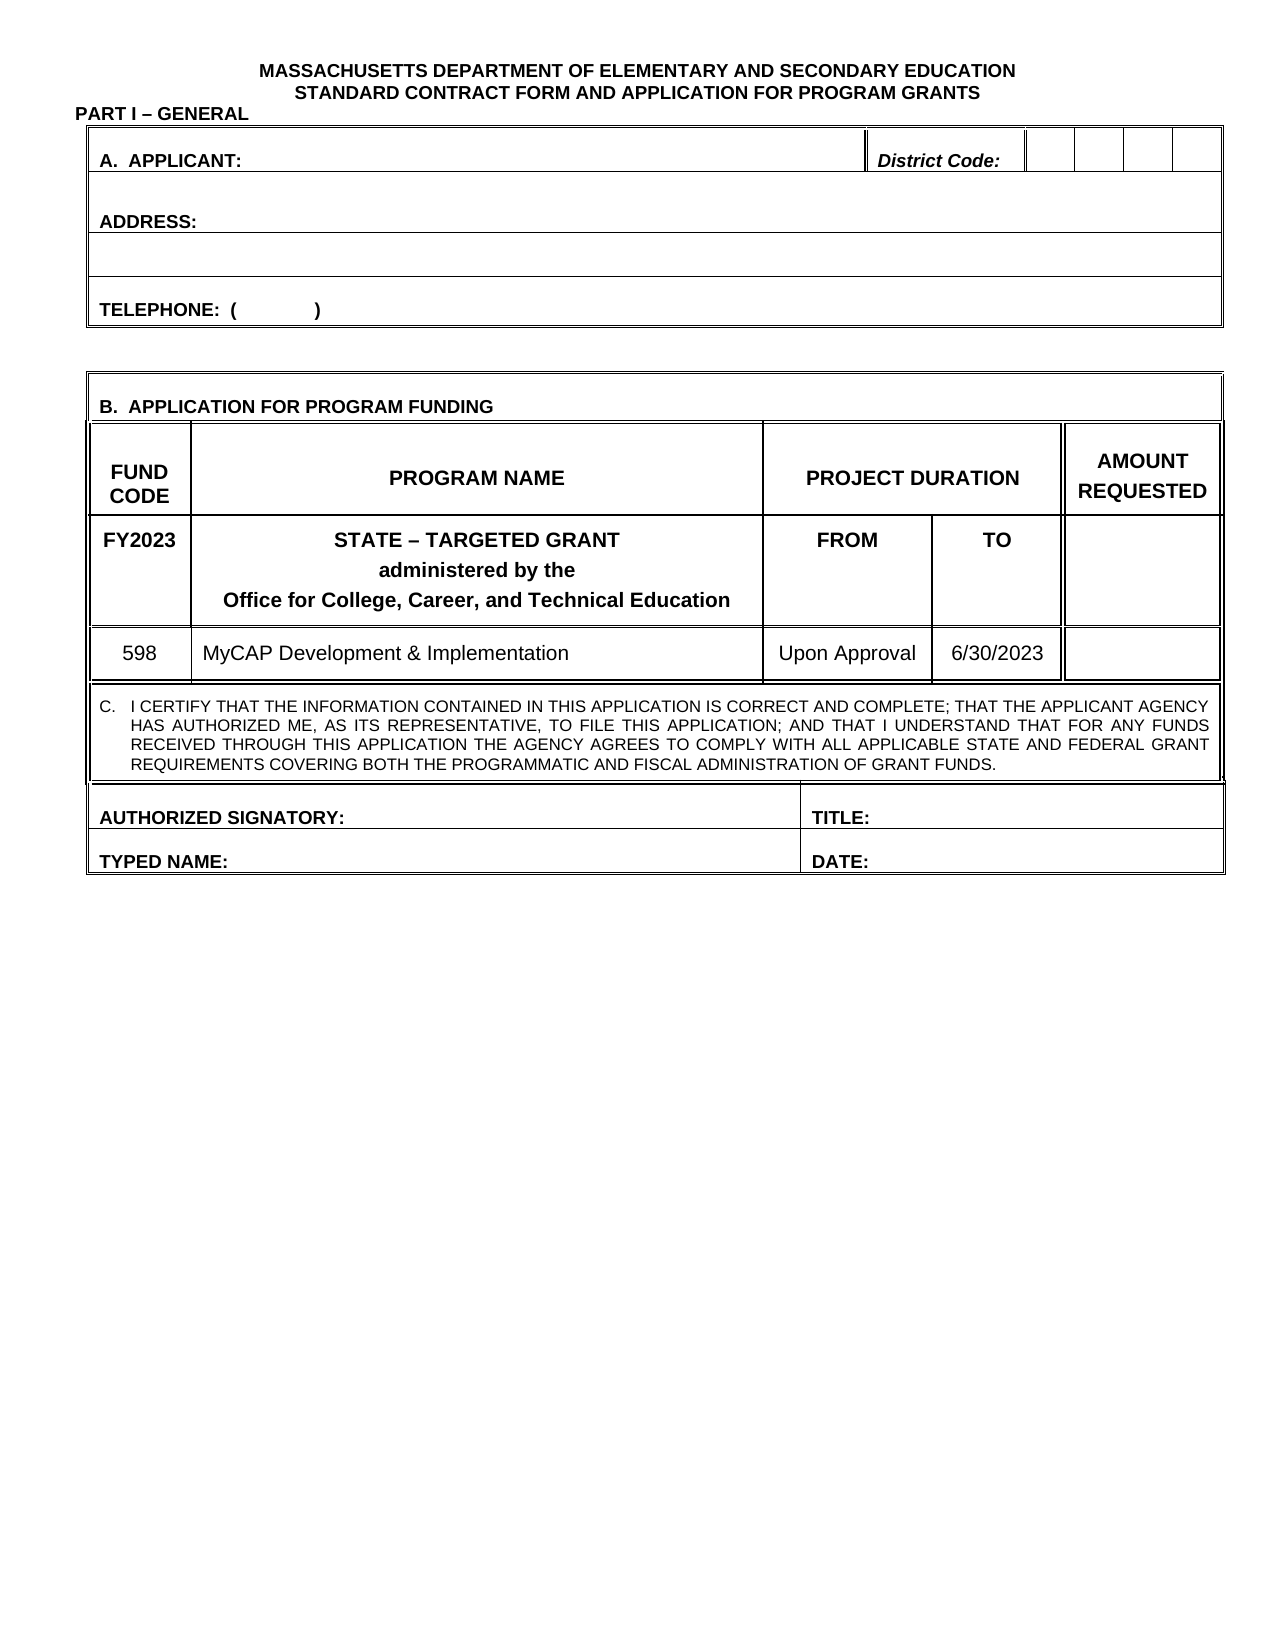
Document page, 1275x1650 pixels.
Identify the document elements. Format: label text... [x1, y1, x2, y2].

table_cell [1066, 628, 1219, 679]
table_cell PROJECT DURATION [764, 424, 1060, 514]
table_cell DATE: [801, 829, 1223, 872]
table_cell AUTHORIZED SIGNATORY: [88, 780, 800, 828]
table_cell [1066, 516, 1219, 625]
table_header [1124, 128, 1172, 171]
table_header B. APPLICATION FOR PROGRAM FUNDING [89, 374, 1222, 420]
table_cell ADDRESS: [89, 172, 1221, 232]
table_cell MyCAP Development & Implementation [192, 628, 762, 679]
table_cell Upon Approval [764, 628, 931, 679]
table_cell FY2023 [91, 516, 190, 625]
table_cell 598 [91, 628, 191, 679]
table_header A. APPLICANT: [89, 128, 866, 171]
table_cell STATE – TARGETED GRANT administered by the Office for College, Career, and Technical Education [192, 516, 762, 625]
table_cell 6/30/2023 [933, 628, 1060, 679]
table_cell TO [933, 516, 1060, 625]
text STANDARD CONTRACT FORM AND APPLICATION FOR PROGRAM GRANTS [75, 82, 1200, 103]
table_cell PROGRAM NAME [192, 424, 762, 514]
table_cell [89, 233, 1221, 276]
table_header District Code: [866, 128, 1025, 171]
table_header [1025, 128, 1074, 171]
table_cell C. I CERTIFY THAT THE INFORMATION CONTAINED IN THIS APPLICATION IS CORRECT AND COMPLETE; THAT THE APPLICANT AGENCY HAS AUTHORIZED ME, AS ITS REPRESENTATIVE, TO FILE THIS APPLICATION; AND THAT I UNDERSTAND THAT FOR ANY FUNDS RECEIVED THROUGH THIS APPLICATION THE AGENCY AGREES TO COMPLY WITH ALL APPLICABLE STATE AND FEDERAL GRANT REQUIREMENTS COVERING BOTH THE PROGRAMMATIC AND FISCAL ADMINISTRATION OF GRANT FUNDS. [91, 684, 1219, 779]
table_cell TITLE: [801, 785, 1223, 828]
subtitle PART I – GENERAL [75, 103, 1200, 125]
table_cell TYPED NAME: [89, 829, 800, 872]
table_cell AMOUNT REQUESTED [1066, 424, 1219, 514]
table_header [1075, 128, 1123, 171]
title MASSACHUSETTS DEPARTMENT OF ELEMENTARY AND SECONDARY EDUCATION [75, 60, 1200, 82]
table_cell FUND CODE [91, 424, 190, 514]
table_header [1173, 128, 1221, 171]
table_cell FROM [764, 516, 931, 625]
table_cell TELEPHONE: ( ) [89, 277, 1221, 324]
